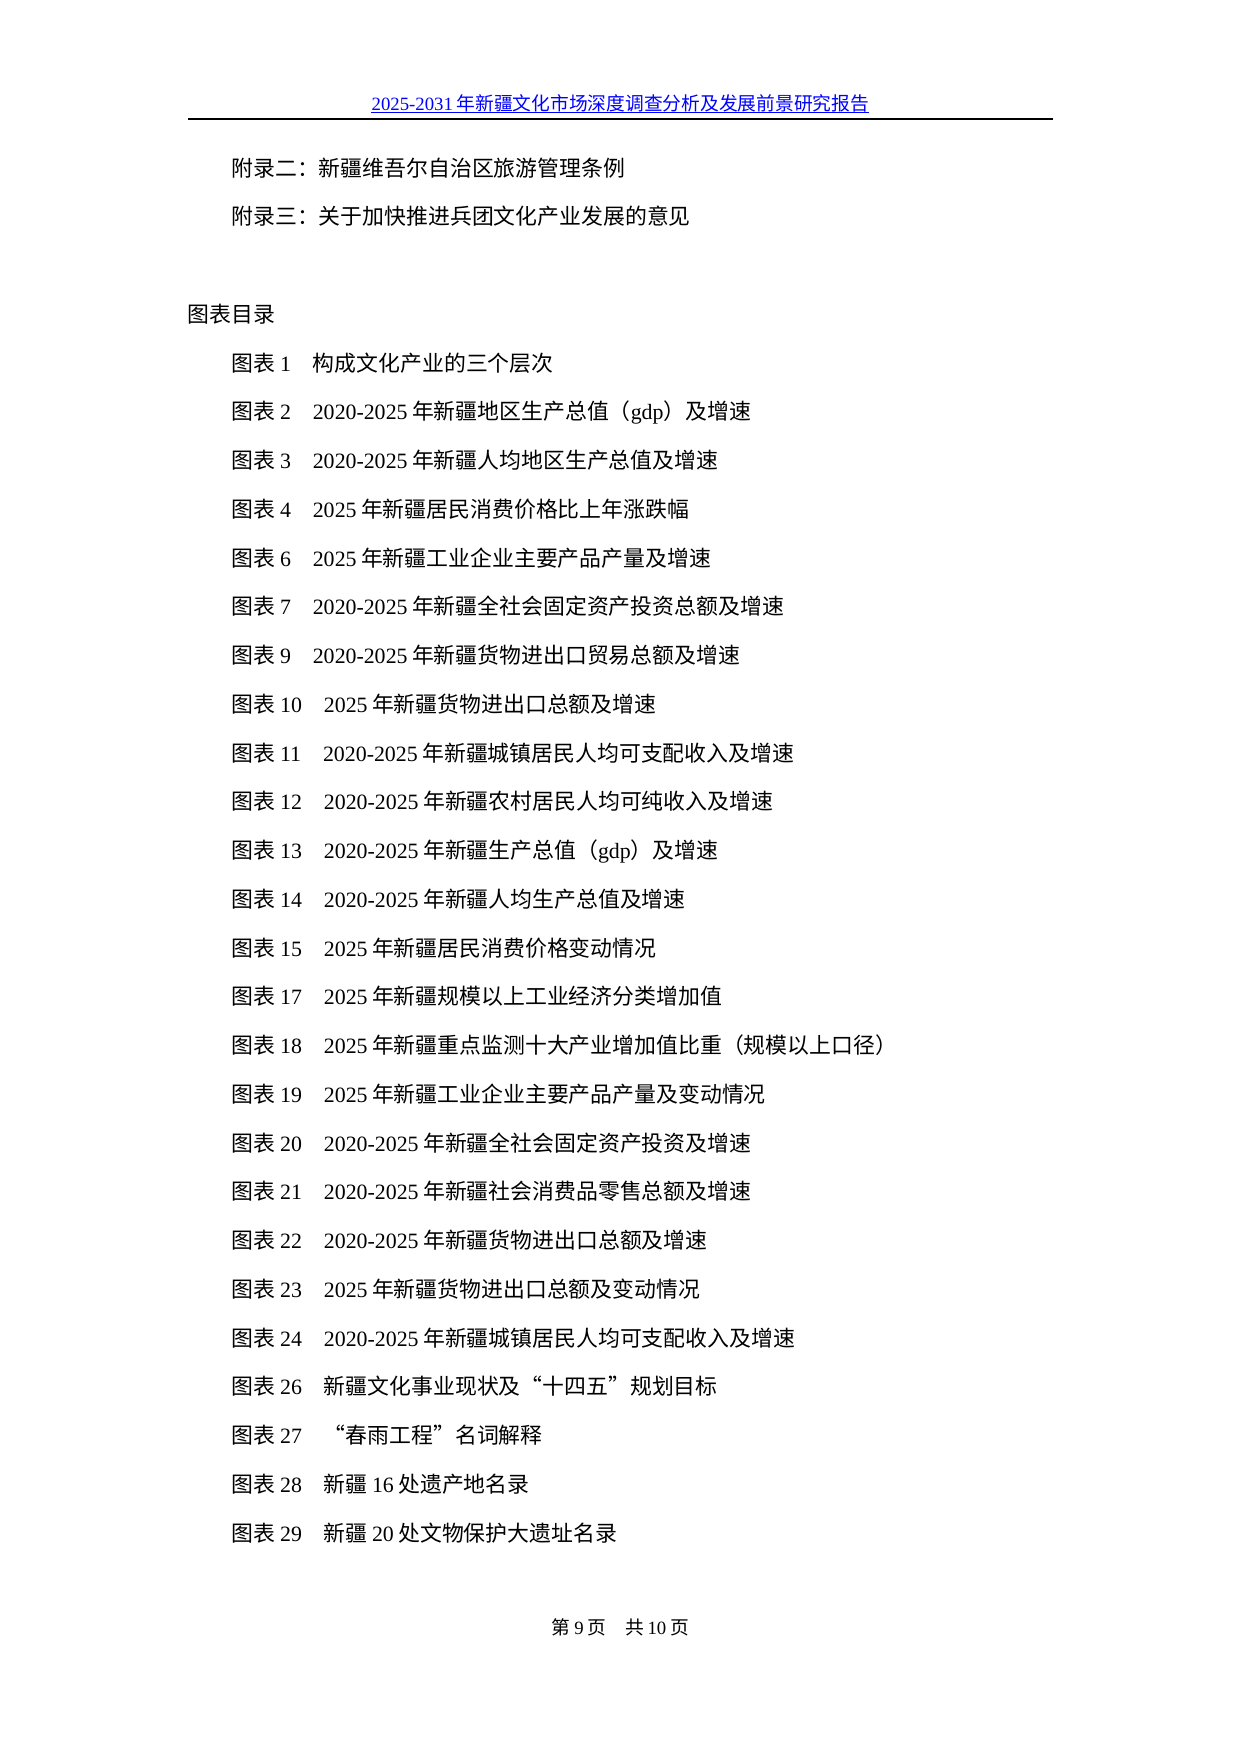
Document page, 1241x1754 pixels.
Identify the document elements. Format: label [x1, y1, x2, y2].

text [187, 150, 1053, 1548]
